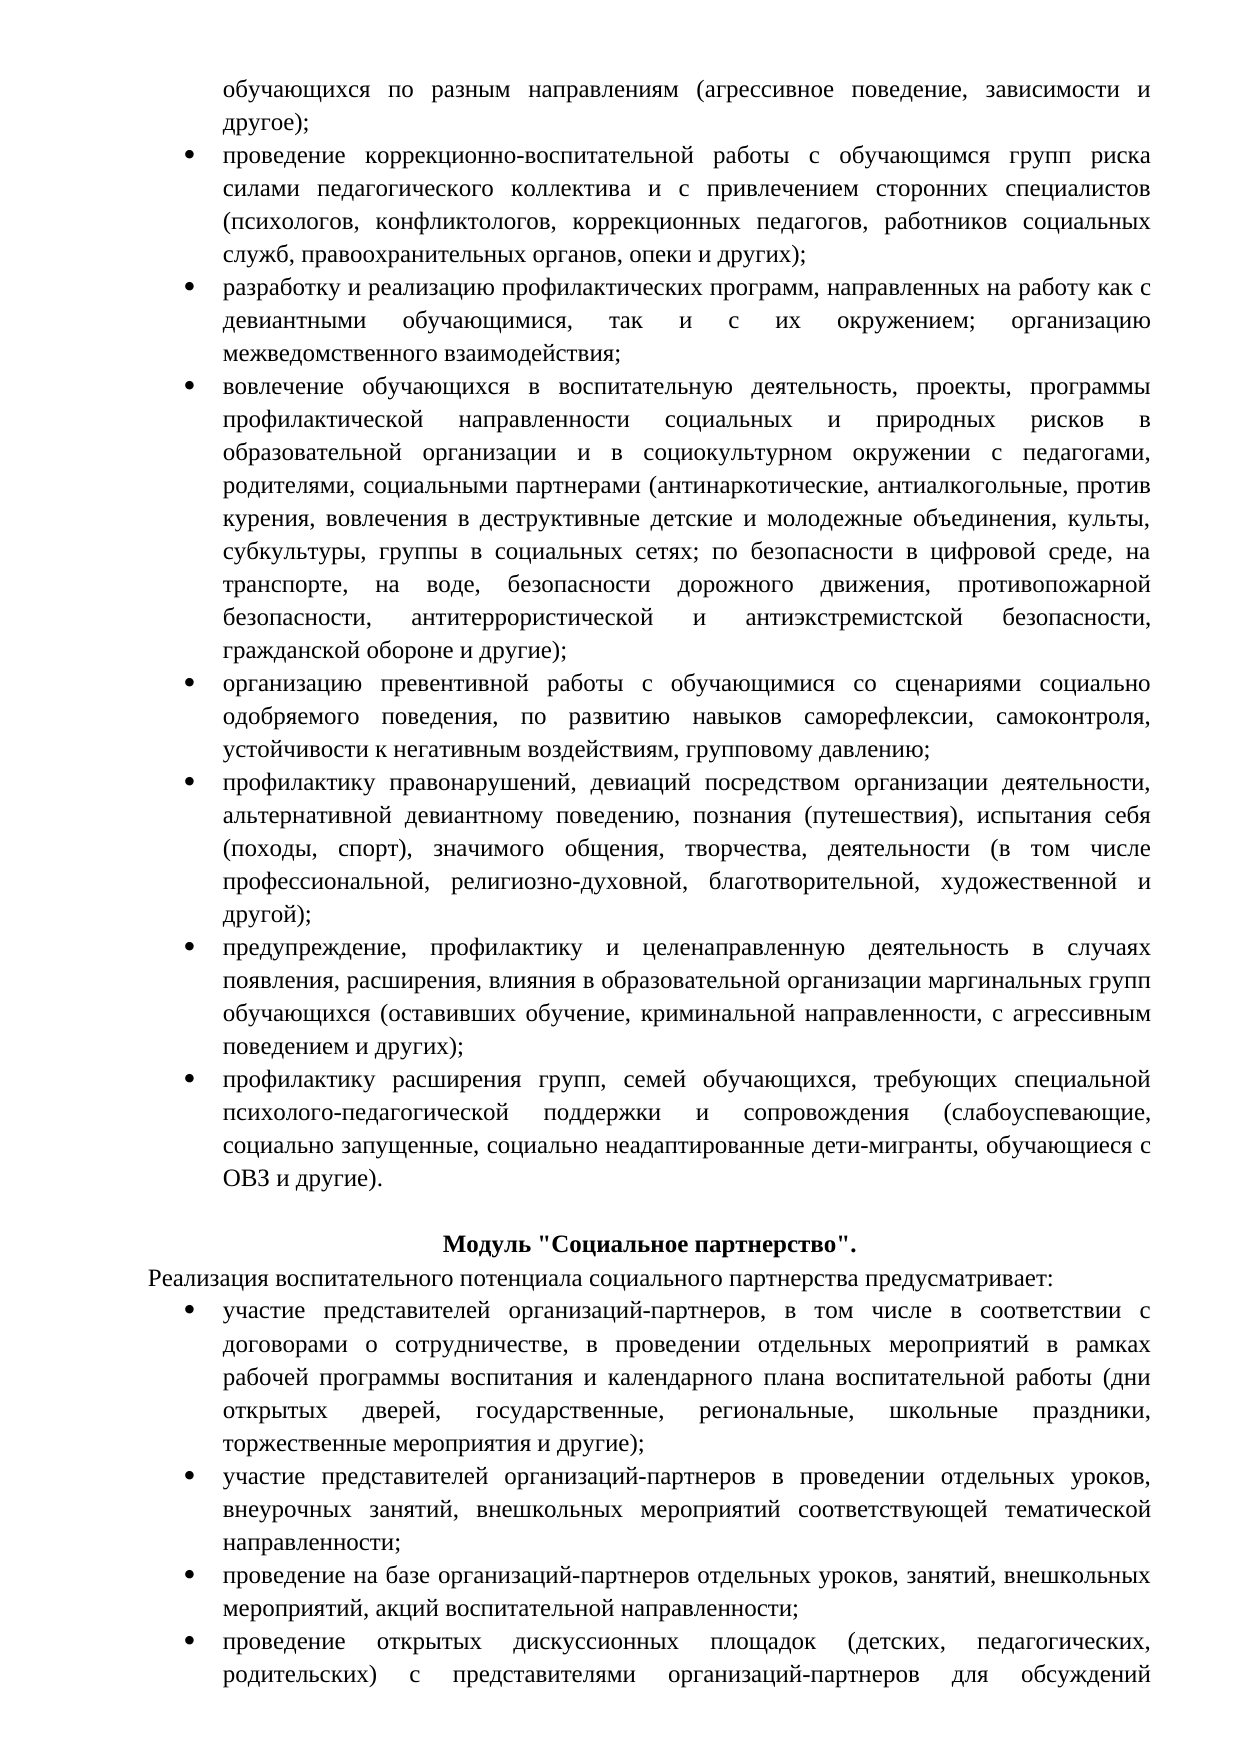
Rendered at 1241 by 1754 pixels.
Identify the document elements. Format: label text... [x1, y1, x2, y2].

text Реализация воспитательного потенциала социального партнерства предусматривает: [89, 1263, 1152, 1291]
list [185, 1626, 1152, 1688]
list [185, 74, 1152, 136]
list участие представителей организаций-партнеров в проведении отдельных уроков, внеурочных занятий, внешкольных мероприятий соответствующей тематической направленности; [185, 1461, 1152, 1556]
list разработку и реализацию профилактических программ, направленных на работу как с девиантными обучающимися, так и с их окружением; организацию межведомственного взаимодействия; [185, 272, 1152, 367]
list предупреждение, профилактику и целенаправленную деятельность в случаях появления, расширения, влияния в образовательной организации маргинальных групп обучающихся (оставивших обучение, криминальной направленности, с агрессивным поведением и других); [185, 932, 1152, 1060]
list организацию превентивной работы с обучающимися со сценариями социально одобряемого поведения, по развитию навыков саморефлексии, самоконтроля, устойчивости к негативным воздействиям, групповому давлению; [185, 668, 1152, 763]
list профилактику правонарушений, девиаций посредством организации деятельности, альтернативной девиантному поведению, познания (путешествия), испытания себя (походы, спорт), значимого общения, творчества, деятельности (в том числе профессиональной, религиозно-духовной, благотворительной, художественной и другой); [185, 767, 1152, 928]
list проведение на базе организаций-партнеров отдельных уроков, занятий, внешкольных мероприятий, акций воспитательной направленности; [185, 1560, 1152, 1622]
list вовлечение обучающихся в воспитательную деятельность, проекты, программы профилактической направленности социальных и природных рисков в образовательной организации и в социокультурном окружении с педагогами, родителями, социальными партнерами (антинаркотические, антиалкогольные, против курения, вовлечения в деструктивные детские и молодежные объединения, культы, субкультуры, группы в социальных сетях; по безопасности в цифровой среде, на транспорте, на воде, безопасности дорожного движения, противопожарной безопасности, антитеррористической и антиэкстремистской безопасности, гражданской обороне и другие); [185, 371, 1152, 664]
list профилактику расширения групп, семей обучающихся, требующих специальной психолого-педагогической поддержки и сопровождения (слабоуспевающие, социально запущенные, социально неадаптированные дети-мигранты, обучающиеся с ОВЗ и другие). [185, 1064, 1152, 1192]
text Модуль "Социальное партнерство". [89, 1229, 1152, 1258]
list участие представителей организаций-партнеров, в том числе в соответствии с договорами о сотрудничестве, в проведении отдельных мероприятий в рамках рабочей программы воспитания и календарного плана воспитательной работы (дни открытых дверей, государственные, региональные, школьные праздники, торжественные мероприятия и другие); [185, 1296, 1152, 1456]
list проведение коррекционно-воспитательной работы с обучающимся групп риска силами педагогического коллектива и с привлечением сторонних специалистов (психологов, конфликтологов, коррекционных педагогов, работников социальных служб, правоохранительных органов, опеки и других); [185, 140, 1152, 268]
